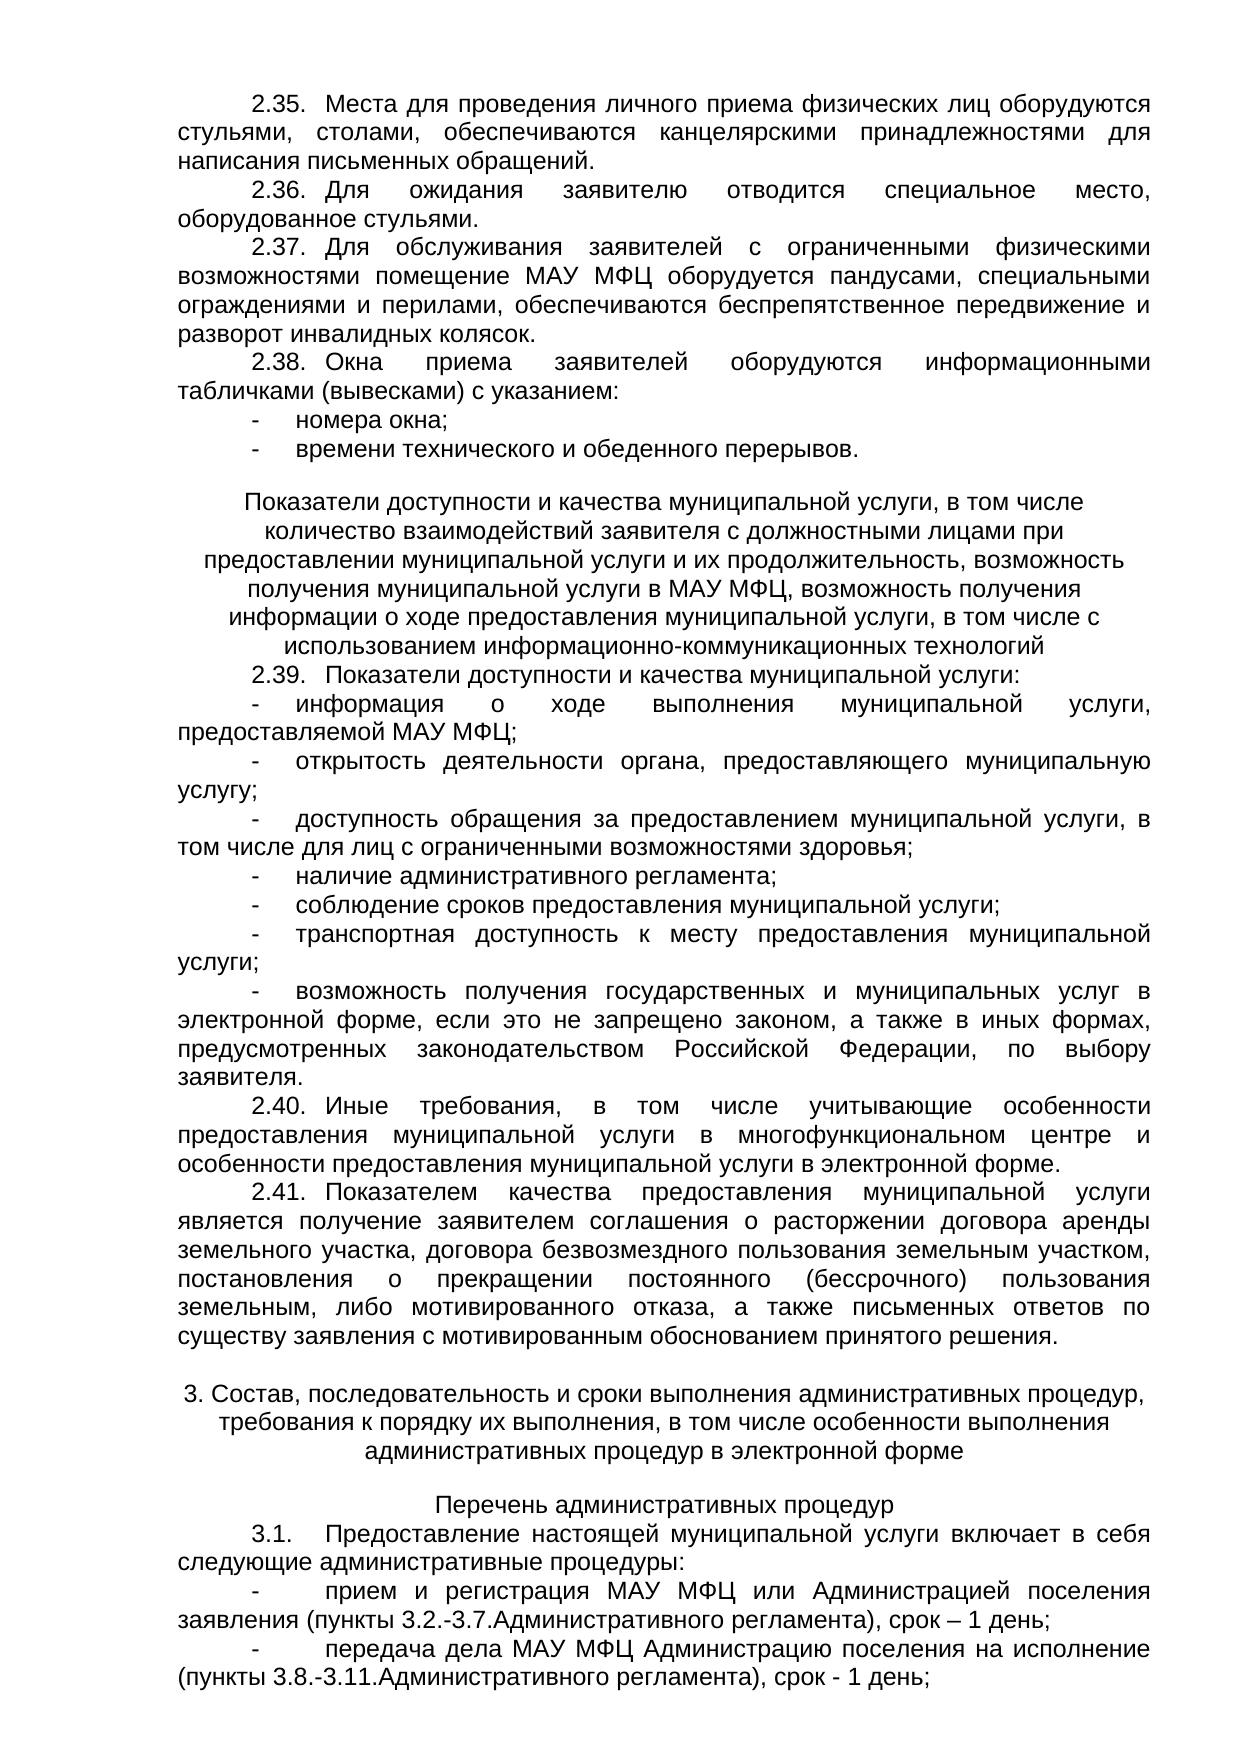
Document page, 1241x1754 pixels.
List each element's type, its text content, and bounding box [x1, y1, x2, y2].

text - возможность получения государственных и муниципальных услуг в электронной форме, если это не запрещено законом, а также в иных формах, предусмотренных законодательством Российской Федерации, по выбору заявителя. [177, 976, 1152, 1091]
text - наличие административного регламента; [177, 861, 1152, 890]
text - передача дела МАУ МФЦ Администрацию поселения на исполнение (пункты 3.8.-3.11.Административного регламента), срок - 1 день; [177, 1634, 1152, 1691]
text 3.1. Предоставление настоящей муниципальной услуги включает в себя следующие административные процедуры: [177, 1519, 1152, 1576]
text - открытость деятельности органа, предоставляющего муниципальную услугу; [177, 746, 1152, 804]
text 2.37. Для обслуживания заявителей с ограниченными физическими возможностями помещение МАУ МФЦ оборудуется пандусами, специальными ограждениями и перилами, обеспечиваются беспрепятственное передвижение и разворот инвалидных колясок. [177, 232, 1152, 347]
text - транспортная доступность к месту предоставления муниципальной услуги; [177, 919, 1152, 976]
text - времени технического и обеденного перерывов. [177, 434, 1152, 462]
text - прием и регистрация МАУ МФЦ или Администрацией поселения заявления (пункты 3.2.-3.7.Административного регламента), срок – 1 день; [177, 1576, 1152, 1634]
text - номера окна; [177, 405, 1152, 434]
text 3. Состав, последовательность и сроки выполнения административных процедур, требования к порядку их выполнения, в том числе особенности выполнения административных процедур в электронной форме [177, 1379, 1152, 1465]
text 2.38. Окна приема заявителей оборудуются информационными табличками (вывесками) с указанием: [177, 347, 1152, 405]
text - информация о ходе выполнения муниципальной услуги, предоставляемой МАУ МФЦ; [177, 689, 1152, 746]
text 2.40. Иные требования, в том числе учитывающие особенности предоставления муниципальной услуги в многофункциональном центре и особенности предоставления муниципальной услуги в электронной форме. [177, 1091, 1152, 1177]
text 2.36. Для ожидания заявителю отводится специальное место, оборудованное стульями. [177, 175, 1152, 232]
text - доступность обращения за предоставлением муниципальной услуги, в том числе для лиц с ограниченными возможностями здоровья; [177, 804, 1152, 861]
text Перечень административных процедур [177, 1490, 1152, 1519]
text 2.41. Показателем качества предоставления муниципальной услуги является получение заявителем соглашения о расторжении договора аренды земельного участка, договора безвозмездного пользования земельным участком, постановления о прекращении постоянного (бессрочного) пользования земельным, либо мотивированного отказа, а также письменных ответов по существу заявления с мотивированным обоснованием принятого решения. [177, 1177, 1152, 1350]
text 2.35. Места для проведения личного приема физических лиц оборудуются стульями, столами, обеспечиваются канцелярскими принадлежностями для написания письменных обращений. [177, 89, 1152, 175]
text Показатели доступности и качества муниципальной услуги, в том числе количество взаимодействий заявителя с должностными лицами при предоставлении муниципальной услуги и их продолжительность, возможность получения муниципальной услуги в МАУ МФЦ, возможность получения информации о ходе предоставления муниципальной услуги, в том числе с использованием информационно-коммуникационных технологий [177, 487, 1152, 660]
text - соблюдение сроков предоставления муниципальной услуги; [177, 890, 1152, 919]
text 2.39. Показатели доступности и качества муниципальной услуги: [177, 660, 1152, 689]
